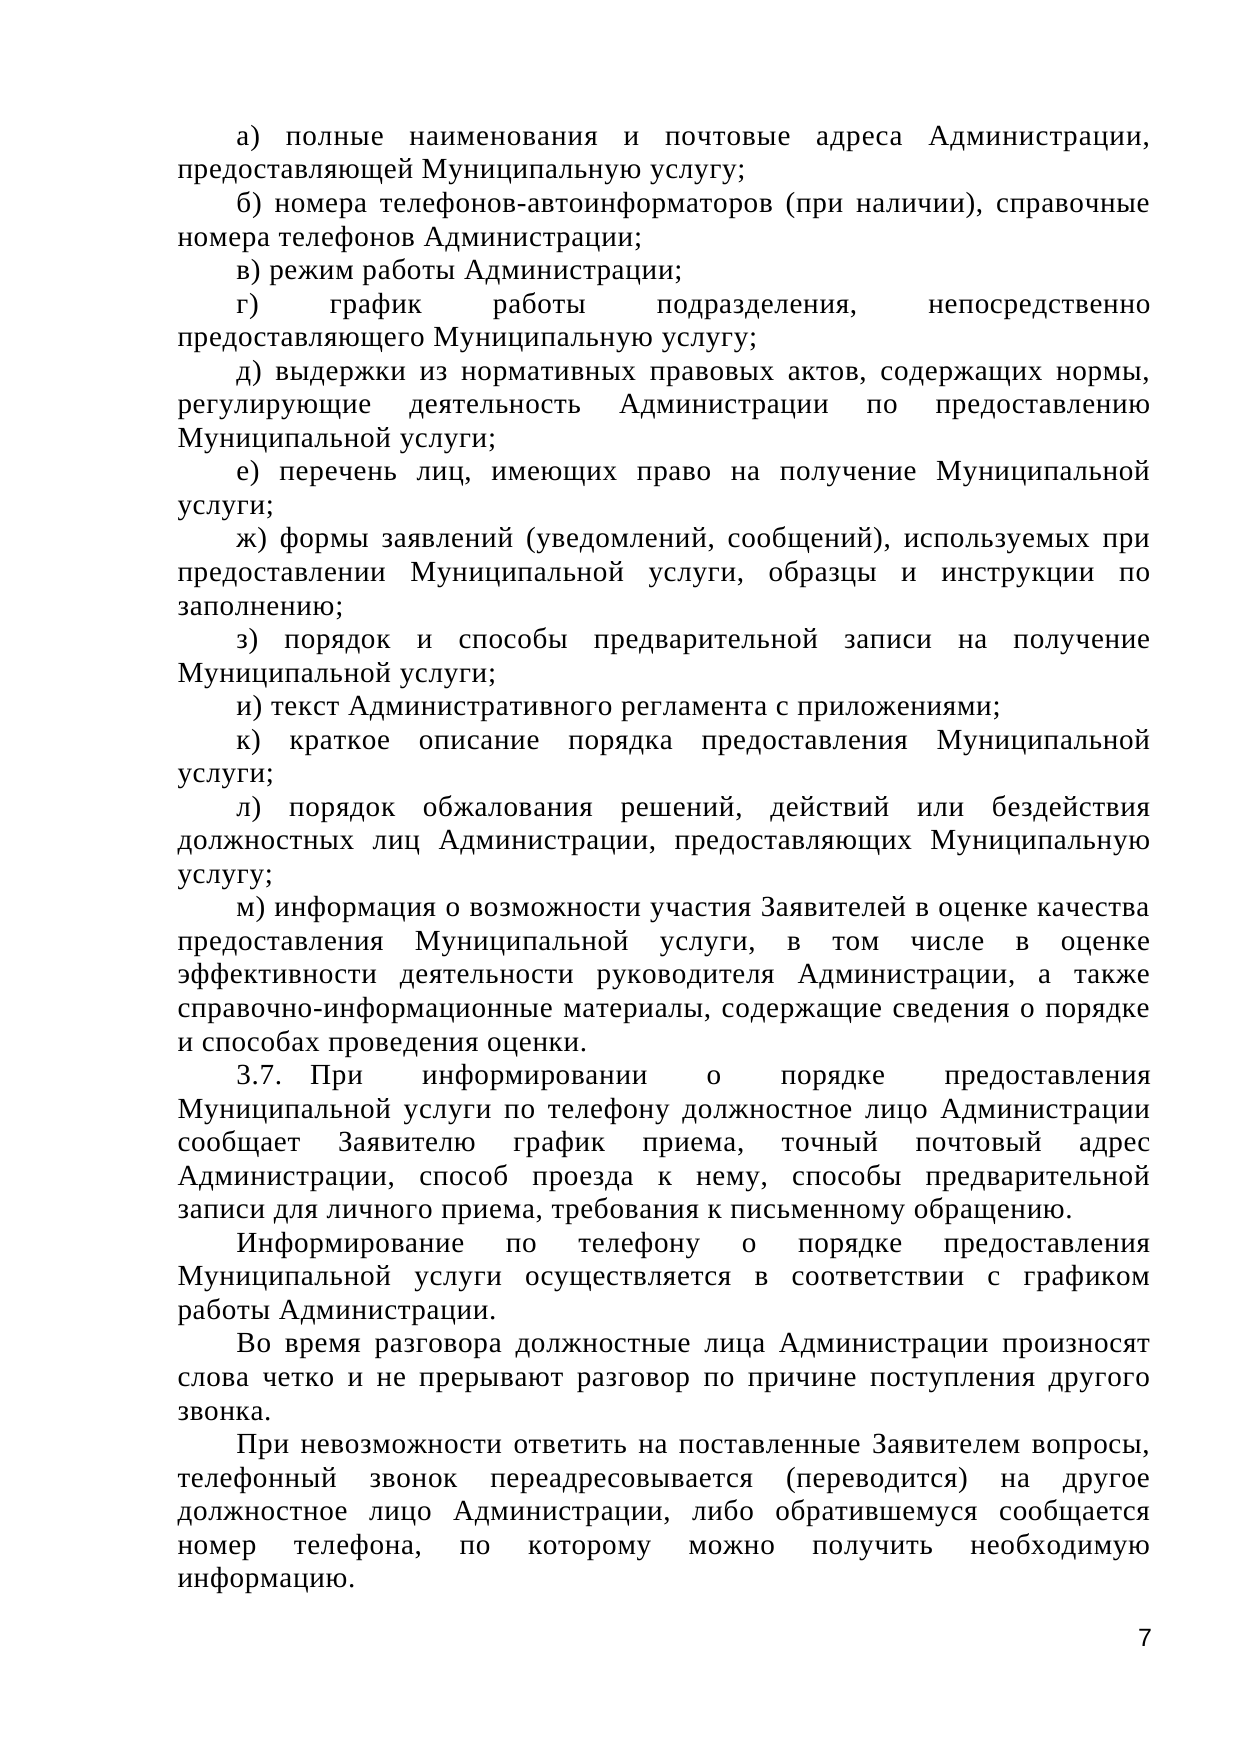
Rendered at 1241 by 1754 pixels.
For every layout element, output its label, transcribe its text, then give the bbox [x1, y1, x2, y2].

text ж) формы заявлений (уведомлений, сообщений), используемых при предоставлении Муниципальной услуги, образцы и инструкции по заполнению; [177, 521, 1152, 621]
text л) порядок обжалования решений, действий или бездействия должностных лиц Администрации, предоставляющих Муниципальную услугу; [177, 789, 1152, 889]
text к) краткое описание порядка предоставления Муниципальной услуги; [177, 722, 1152, 789]
text Информирование по телефону о порядке предоставления Муниципальной услуги осуществляется в соответствии с графиком работы Администрации. [177, 1225, 1152, 1326]
text а) полные наименования и почтовые адреса Администрации, предоставляющей Муниципальную услугу; [177, 118, 1152, 185]
list При информировании о порядке предоставления Муниципальной услуги по телефону должностное лицо Администрации сообщает Заявителю график приема, точный почтовый адрес Администрации, способ проезда к нему, способы предварительной записи для личного приема, требования к письменному обращению. [177, 1057, 1152, 1225]
text При невозможности ответить на поставленные Заявителем вопросы, телефонный звонок переадресовывается (переводится) на другое должностное лицо Администрации, либо обратившемуся сообщается номер телефона, по которому можно получить необходимую информацию. [177, 1426, 1152, 1594]
text б) номера телефонов-автоинформаторов (при наличии), справочные номера телефонов Администрации; [177, 185, 1152, 252]
text в) режим работы Администрации; [177, 252, 1152, 286]
text е) перечень лиц, имеющих право на получение Муниципальной услуги; [177, 453, 1152, 521]
text г) график работы подразделения, непосредственно предоставляющего Муниципальную услугу; [177, 286, 1152, 353]
text Во время разговора должностные лица Администрации произносят слова четко и не прерывают разговор по причине поступления другого звонка. [177, 1326, 1152, 1426]
text и) текст Административного регламента с приложениями; [177, 688, 1152, 722]
text з) порядок и способы предварительной записи на получение Муниципальной услуги; [177, 621, 1152, 688]
text д) выдержки из нормативных правовых актов, содержащих нормы, регулирующие деятельность Администрации по предоставлению Муниципальной услуги; [177, 353, 1152, 453]
text м) информация о возможности участия Заявителей в оценке качества предоставления Муниципальной услуги, в том числе в оценке эффективности деятельности руководителя Администрации, а также справочно-информационные материалы, содержащие сведения о порядке и способах проведения оценки. [177, 889, 1152, 1057]
